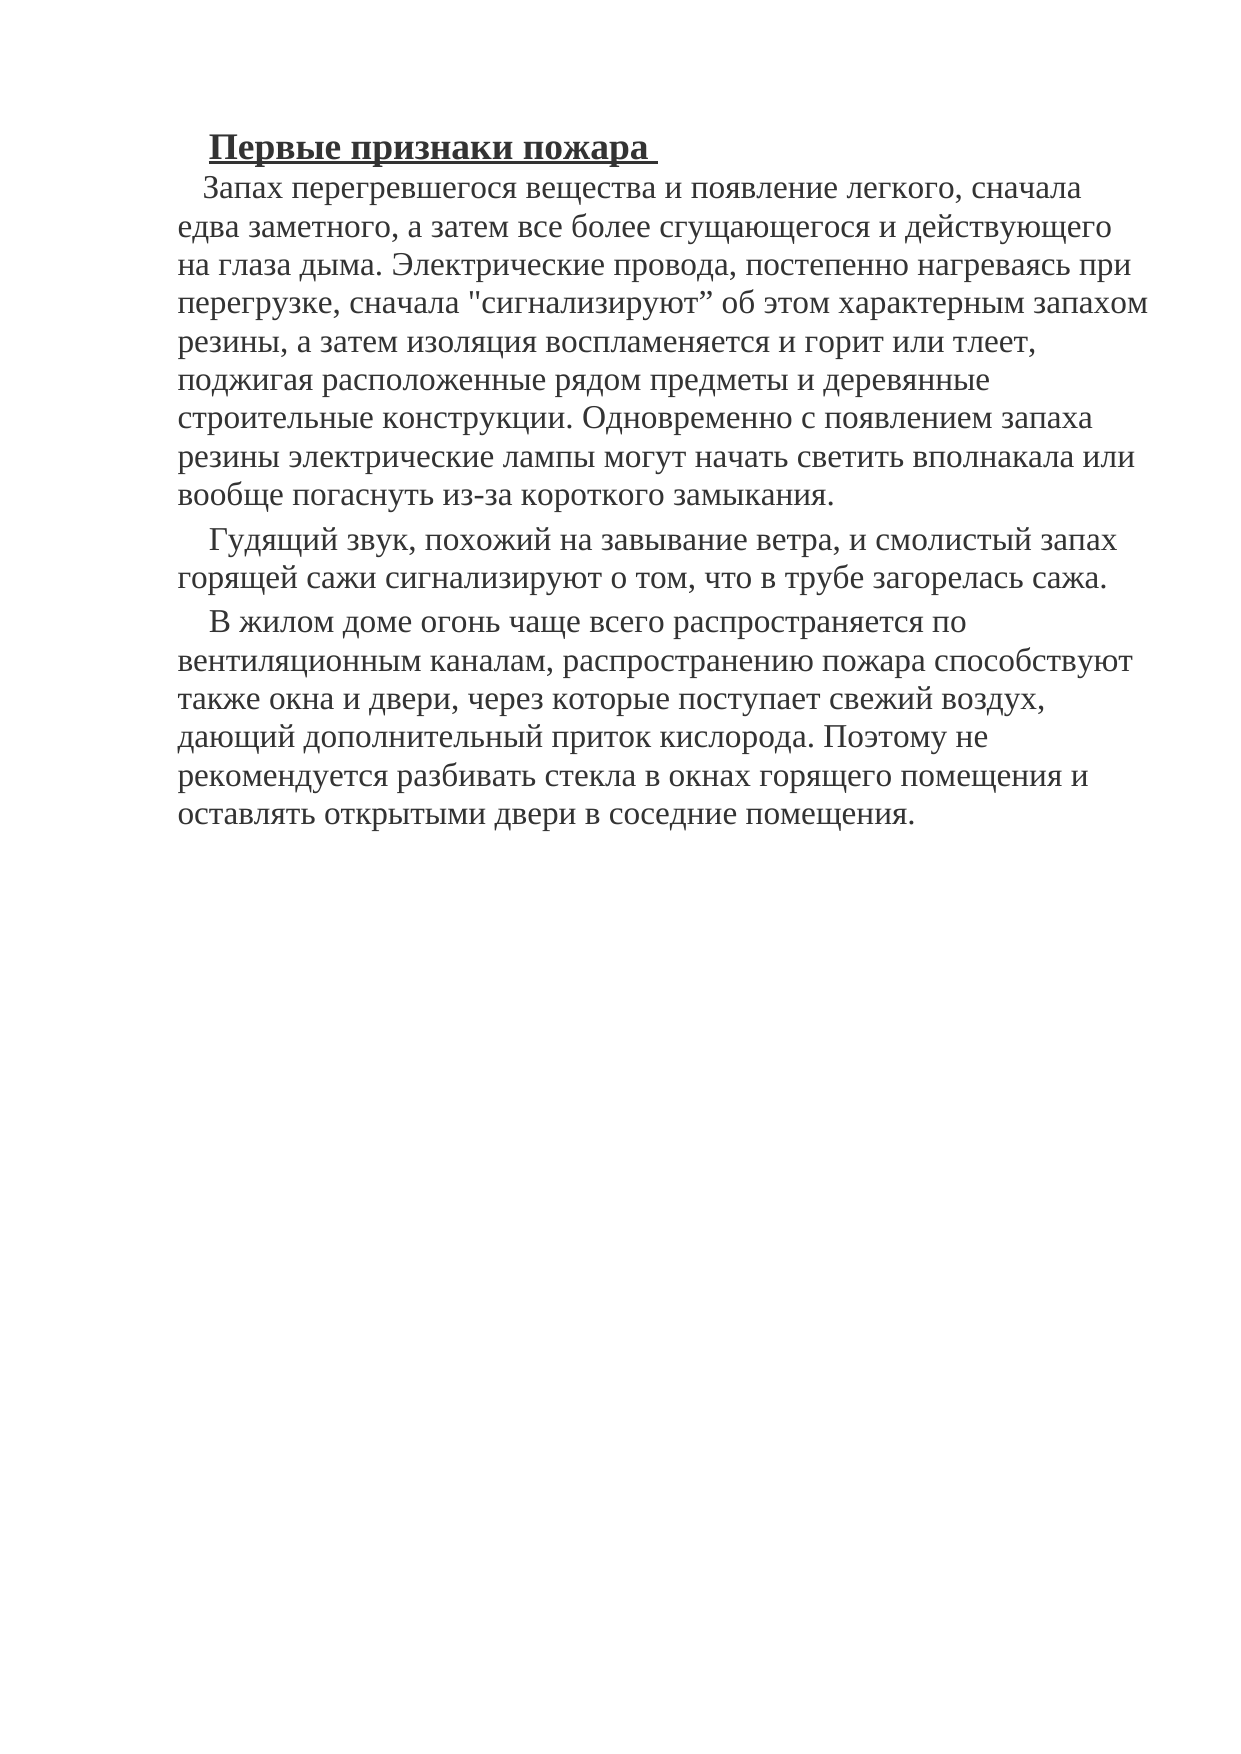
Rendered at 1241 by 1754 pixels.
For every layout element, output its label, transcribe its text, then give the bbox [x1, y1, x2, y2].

text Первые признаки пожара Запах перегревшегося вещества и появление легкого, сначала едва заметного, а затем все более сгущающегося и действующего на глаза дыма. Электрические провода, постепенно нагреваясь при перегрузке, сначала "сигнализируют” об этом характерным запахом резины, а затем изоляция воспламеняется и горит или тлеет, поджигая расположенные рядом предметы и деревянные строительные конструкции. Одновременно с появлением запаха резины электрические лампы могут начать светить вполнакала или вообще погаснуть из-за короткого замыкания. [177, 124, 1152, 512]
text Гудящий звук, похожий на завывание ветра, и смолистый запах горящей сажи сигнализируют о том, что в трубе загорелась сажа. [177, 519, 1152, 595]
text В жилом доме огонь чаще всего распространяется по вентиляционным каналам, распространению пожара способствуют также окна и двери, через которые поступает свежий воздух, дающий дополнительный приток кислорода. Поэтому не рекомендуется разбивать стекла в окнах горящего помещения и оставлять открытыми двери в соседние помещения. [177, 602, 1152, 832]
